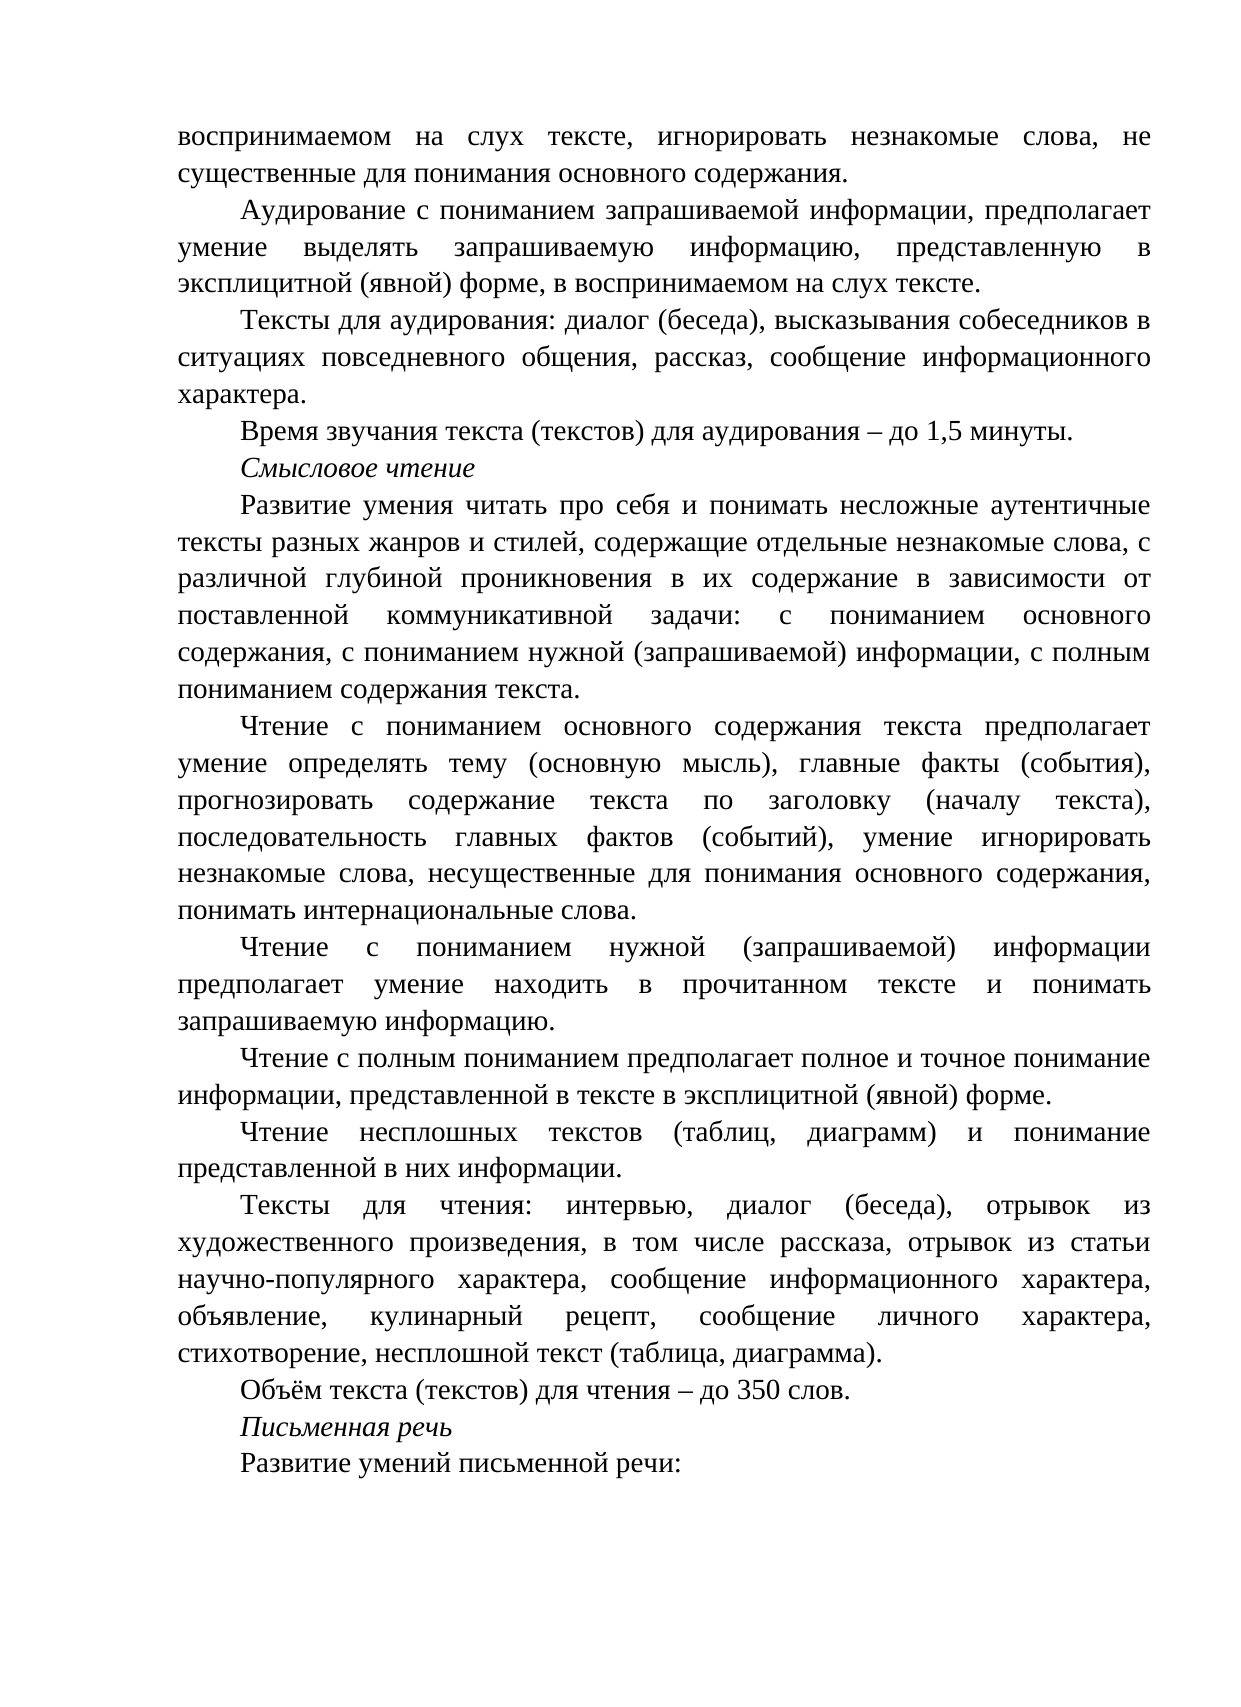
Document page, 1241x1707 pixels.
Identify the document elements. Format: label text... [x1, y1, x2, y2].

text Развитие умений письменной речи: [177, 1446, 1152, 1479]
text Чтение несплошных текстов (таблиц, диаграмм) и понимание представленной в них информации. [177, 1114, 1152, 1184]
text Чтение с пониманием нужной (запрашиваемой) информации предполагает умение находить в прочитанном тексте и понимать запрашиваемую информацию. [177, 929, 1152, 1037]
text Развитие умения читать про себя и понимать несложные аутентичные тексты разных жанров и стилей, содержащие отдельные незнакомые слова, с различной глубиной проникновения в их содержание в зависимости от поставленной коммуникативной задачи: с пониманием основного содержания, с пониманием нужной (запрашиваемой) информации, с полным пониманием содержания текста. [177, 487, 1152, 705]
text Объём текста (текстов) для чтения – до 350 слов. [177, 1372, 1152, 1405]
text Письменная речь [177, 1409, 1152, 1442]
text Тексты для чтения: интервью, диалог (беседа), отрывок из художественного произведения, в том числе рассказа, отрывок из статьи научно-популярного характера, сообщение информационного характера, объявление, кулинарный рецепт, сообщение личного характера, стихотворение, несплошной текст (таблица, диаграмма). [177, 1187, 1152, 1368]
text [177, 118, 1152, 188]
text Чтение с полным пониманием предполагает полное и точное понимание информации, представленной в тексте в эксплицитной (явной) форме. [177, 1040, 1152, 1110]
text Время звучания текста (текстов) для аудирования – до 1,5 минуты. [177, 413, 1152, 447]
text Аудирование с пониманием запрашиваемой информации, предполагает умение выделять запрашиваемую информацию, представленную в эксплицитной (явной) форме, в воспринимаемом на слух тексте. [177, 192, 1152, 299]
text Чтение с пониманием основного содержания текста предполагает умение определять тему (основную мысль), главные факты (события), прогнозировать содержание текста по заголовку (началу текста), последовательность главных фактов (событий), умение игнорировать незнакомые слова, несущественные для понимания основного содержания, понимать интернациональные слова. [177, 708, 1152, 926]
text Смысловое чтение [177, 450, 1152, 483]
text Тексты для аудирования: диалог (беседа), высказывания собеседников в ситуациях повседневного общения, рассказ, сообщение информационного характера. [177, 302, 1152, 410]
